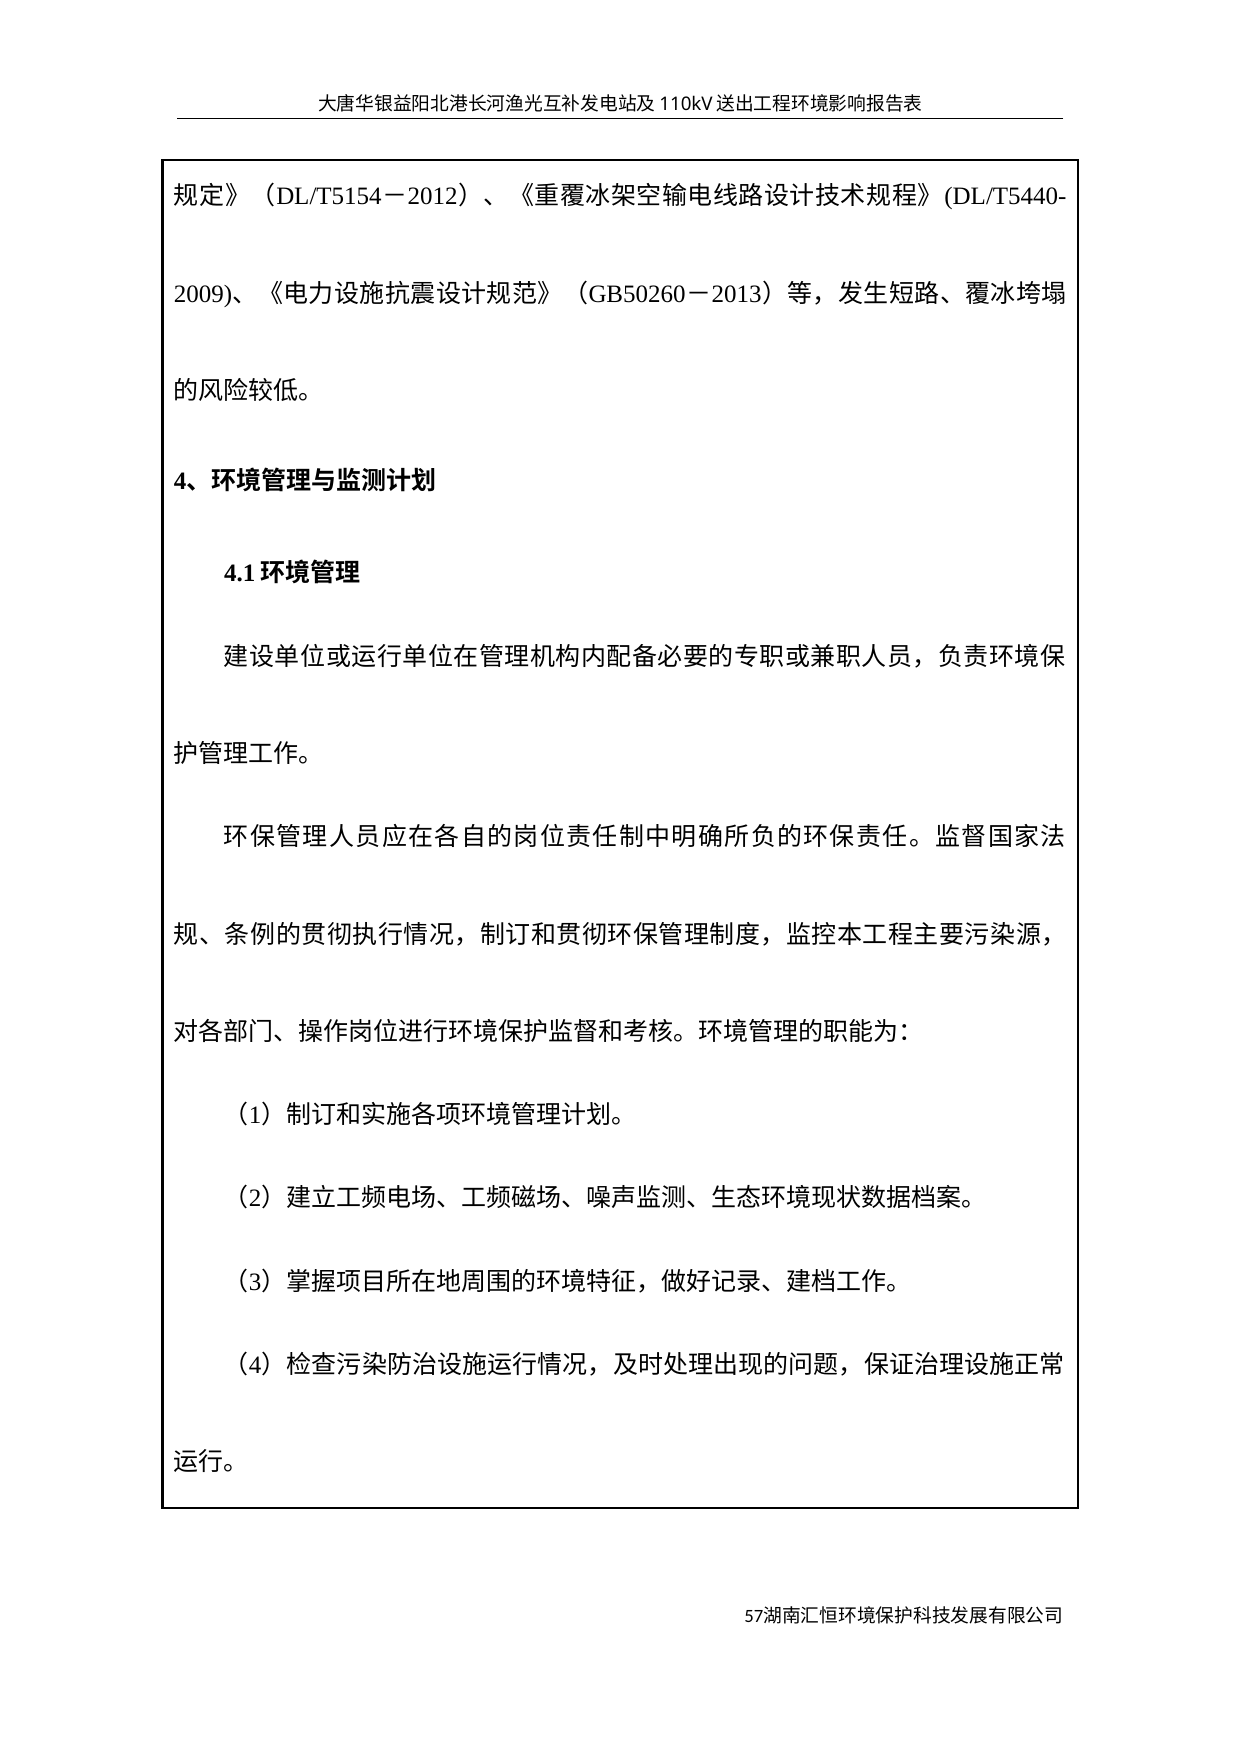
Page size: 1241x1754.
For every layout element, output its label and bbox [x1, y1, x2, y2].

table_header [164, 161, 1077, 1507]
